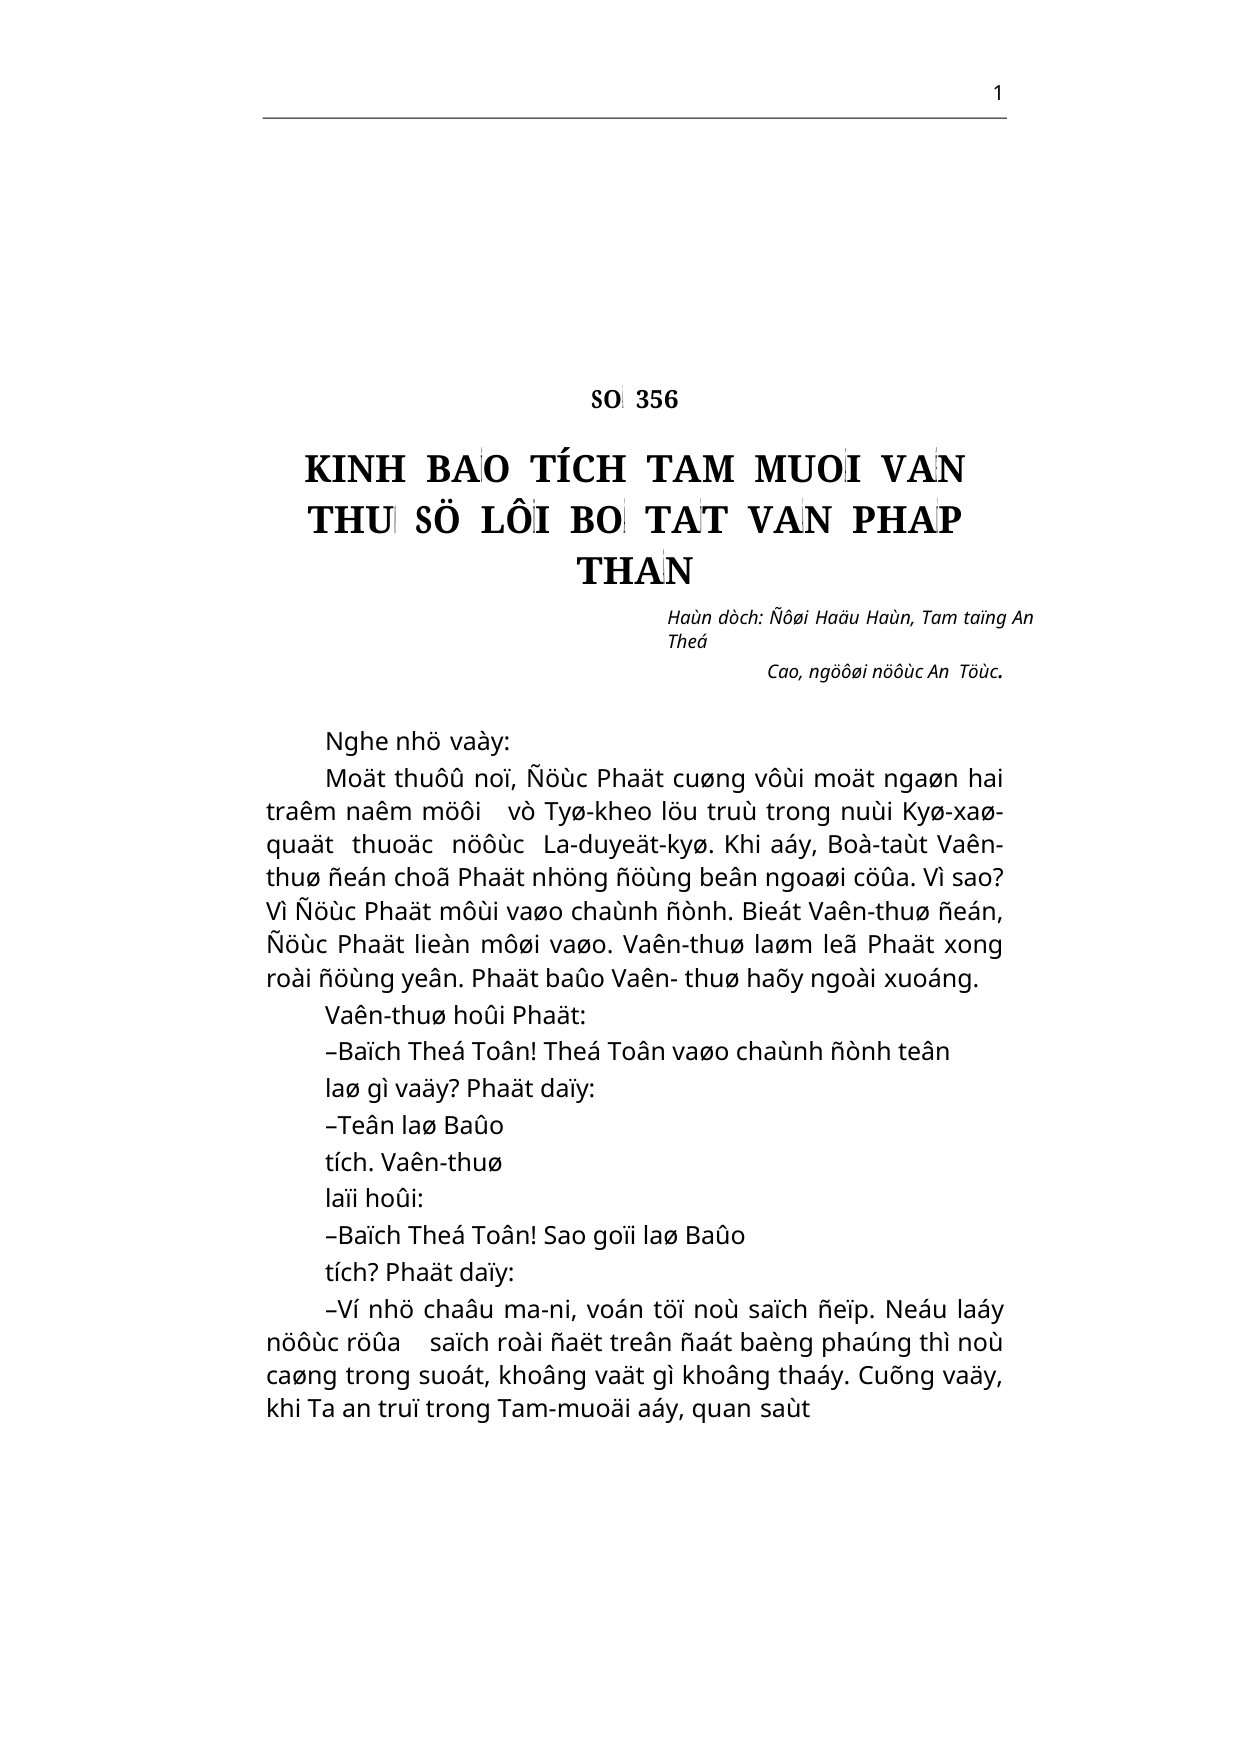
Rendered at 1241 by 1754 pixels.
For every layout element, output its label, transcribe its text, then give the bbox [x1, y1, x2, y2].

text Moät thuôû noï, Ñöùc Phaät cuøng vôùi moät ngaøn hai traêm naêm möôi vò Tyø-kheo löu truù trong nuùi Kyø-xaø-quaät thuoäc nöôùc La-duyeät-kyø. Khi aáy, Boà-taùt Vaên-thuø ñeán choã Phaät nhöng ñöùng beân ngoaøi cöûa. Vì sao? Vì Ñöùc Phaät môùi vaøo chaùnh ñònh. Bieát Vaên-thuø ñeán, Ñöùc Phaät lieàn môøi vaøo. Vaên-thuø laøm leã Phaät xong roài ñöùng yeân. Phaät baûo Vaên- thuø haõy ngoài xuoáng. [266, 761, 1004, 994]
text Cao, ngöôøi nöôùc An Töùc. [175, 653, 1004, 685]
text –Baïch Theá Toân! Theá Toân vaøo chaùnh ñònh teân laø gì vaäy? Phaät daïy: [325, 1034, 954, 1105]
text 1 [175, 78, 1004, 107]
text –Ví nhö chaâu ma-ni, voán töï noù saïch ñeïp. Neáu laáy nöôùc röûa saïch roài ñaët treân ñaát baèng phaúng thì noù caøng trong suoát, khoâng vaät gì khoâng thaáy. Cuõng vaäy, khi Ta an truï trong Tam-muoäi aáy, quan saùt [266, 1291, 1004, 1425]
text Vaên-thuø hoûi Phaät: [325, 997, 1065, 1031]
text Nghe nhö vaày: [325, 723, 1065, 757]
text SOÁ 356 [304, 382, 966, 416]
text –Teân laø Baûo tích. Vaên-thuø laïi hoûi: [325, 1107, 512, 1215]
text Haùn dòch: Ñôøi Haäu Haùn, Tam taïng An Theá [667, 605, 1065, 653]
title KINH BAÛO TÍCH TAM MUOÄI VAÊN THUØ SÖ LÔÏI BOÀ TAÙT VAÁN PHAÙP THAÂN [304, 442, 966, 595]
text –Baïch Theá Toân! Sao goïi laø Baûo tích? Phaät daïy: [325, 1218, 759, 1289]
